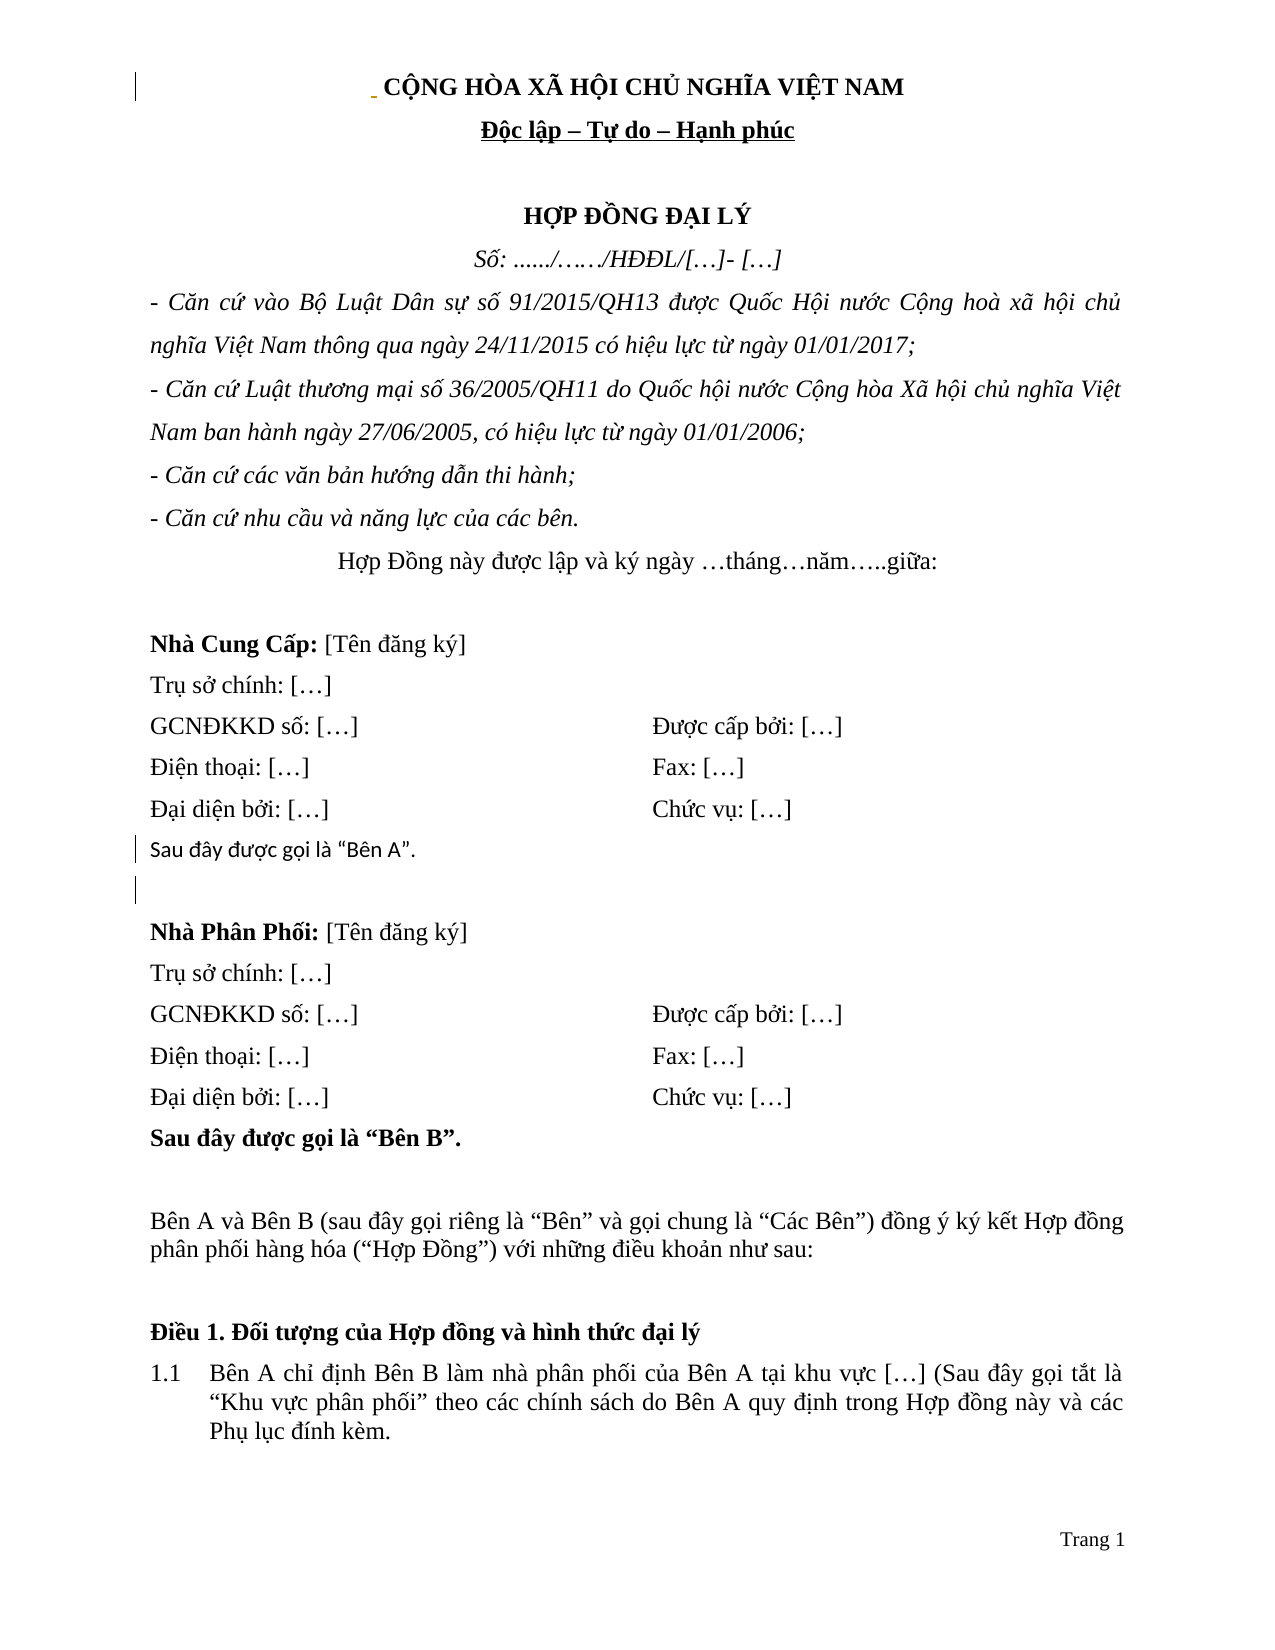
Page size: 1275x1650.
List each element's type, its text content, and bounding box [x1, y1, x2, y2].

text HỢP ĐỒNG ĐẠI LÝ [150, 201, 1125, 230]
text - Căn cứ Luật thương mại số 36/2005/QH11 do Quốc hội nước Cộng hòa Xã hội chủ nghĩa Việt Nam ban hành ngày 27/06/2005, có hiệu lực từ ngày 01/01/2006; [150, 374, 1125, 446]
text Trụ sở chính: […] [150, 670, 1125, 699]
text Hợp Đồng này được lập và ký ngày …tháng…năm…..giữa: [150, 546, 1125, 575]
list Bên A chỉ định Bên B làm nhà phân phối của Bên A tại khu vực […] (Sau đây gọi tắt là “Khu vực phân phối” theo các chính sách do Bên A quy định trong Hợp đồng này và các Phụ lục đính kèm. [150, 1358, 1125, 1444]
text GCNĐKKD số: […] Được cấp bởi: […] [150, 999, 1125, 1028]
text Đại diện bởi: […] Chức vụ: […] [150, 794, 1125, 822]
text Trụ sở chính: […] [150, 958, 1125, 987]
text CỘNG HÒA XÃ HỘI CHỦ NGHĨA VIỆT NAM [150, 72, 1125, 101]
text Số: ....../……/HĐĐL/[…]- […] [150, 244, 1125, 273]
text - Căn cứ các văn bản hướng dẫn thi hành; [150, 460, 1125, 489]
text Điện thoại: […] Fax: […] [150, 1041, 1125, 1069]
text Đại diện bởi: […] Chức vụ: […] [150, 1082, 1125, 1111]
text Sau đây được gọi là “Bên B”. [150, 1123, 1125, 1152]
text Nhà Phân Phối: [Tên đăng ký] [150, 917, 1125, 946]
text - Căn cứ nhu cầu và năng lực của các bên. [150, 503, 1125, 532]
text Điện thoại: […] Fax: […] [150, 752, 1125, 781]
text Độc lập – Tự do – Hạnh phúc [150, 115, 1125, 144]
text Điều 1. Đối tượng của Hợp đồng và hình thức đại lý [150, 1317, 1125, 1346]
text GCNĐKKD số: […] Được cấp bởi: […] [150, 711, 1125, 740]
text - Căn cứ vào Bộ Luật Dân sự số 91/2015/QH13 được Quốc Hội nước Cộng hoà xã hội chủ nghĩa Việt Nam thông qua ngày 24/11/2015 có hiệu lực từ ngày 01/01/2017; [150, 287, 1125, 359]
text Nhà Cung Cấp: [Tên đăng ký] [150, 629, 1125, 657]
text Bên A và Bên B (sau đây gọi riêng là “Bên” và gọi chung là “Các Bên”) đồng ý ký kết Hợp đồng phân phối hàng hóa (“Hợp Đồng”) với những điều khoản như sau: [150, 1206, 1125, 1263]
